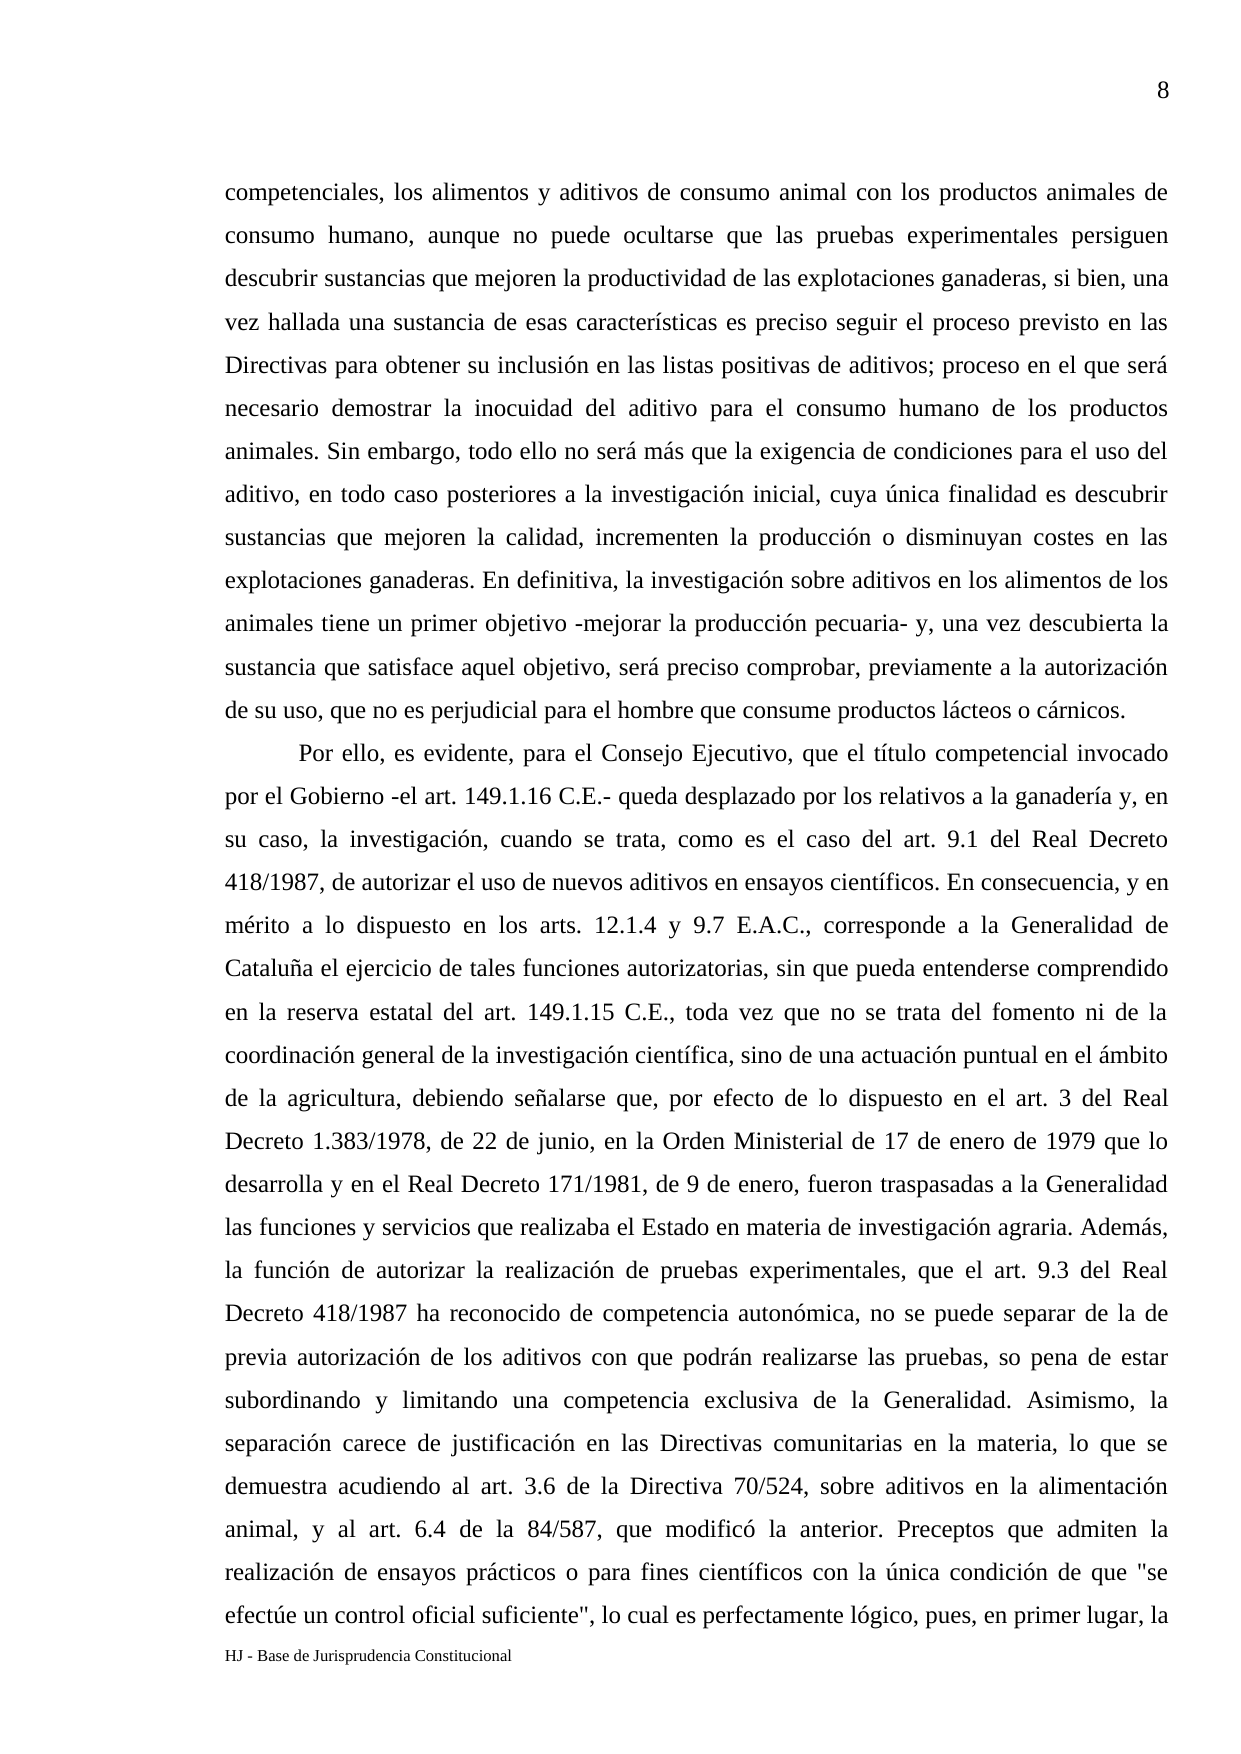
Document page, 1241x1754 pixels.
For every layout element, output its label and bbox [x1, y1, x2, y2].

text [224, 177, 1169, 723]
text [224, 738, 1169, 1629]
